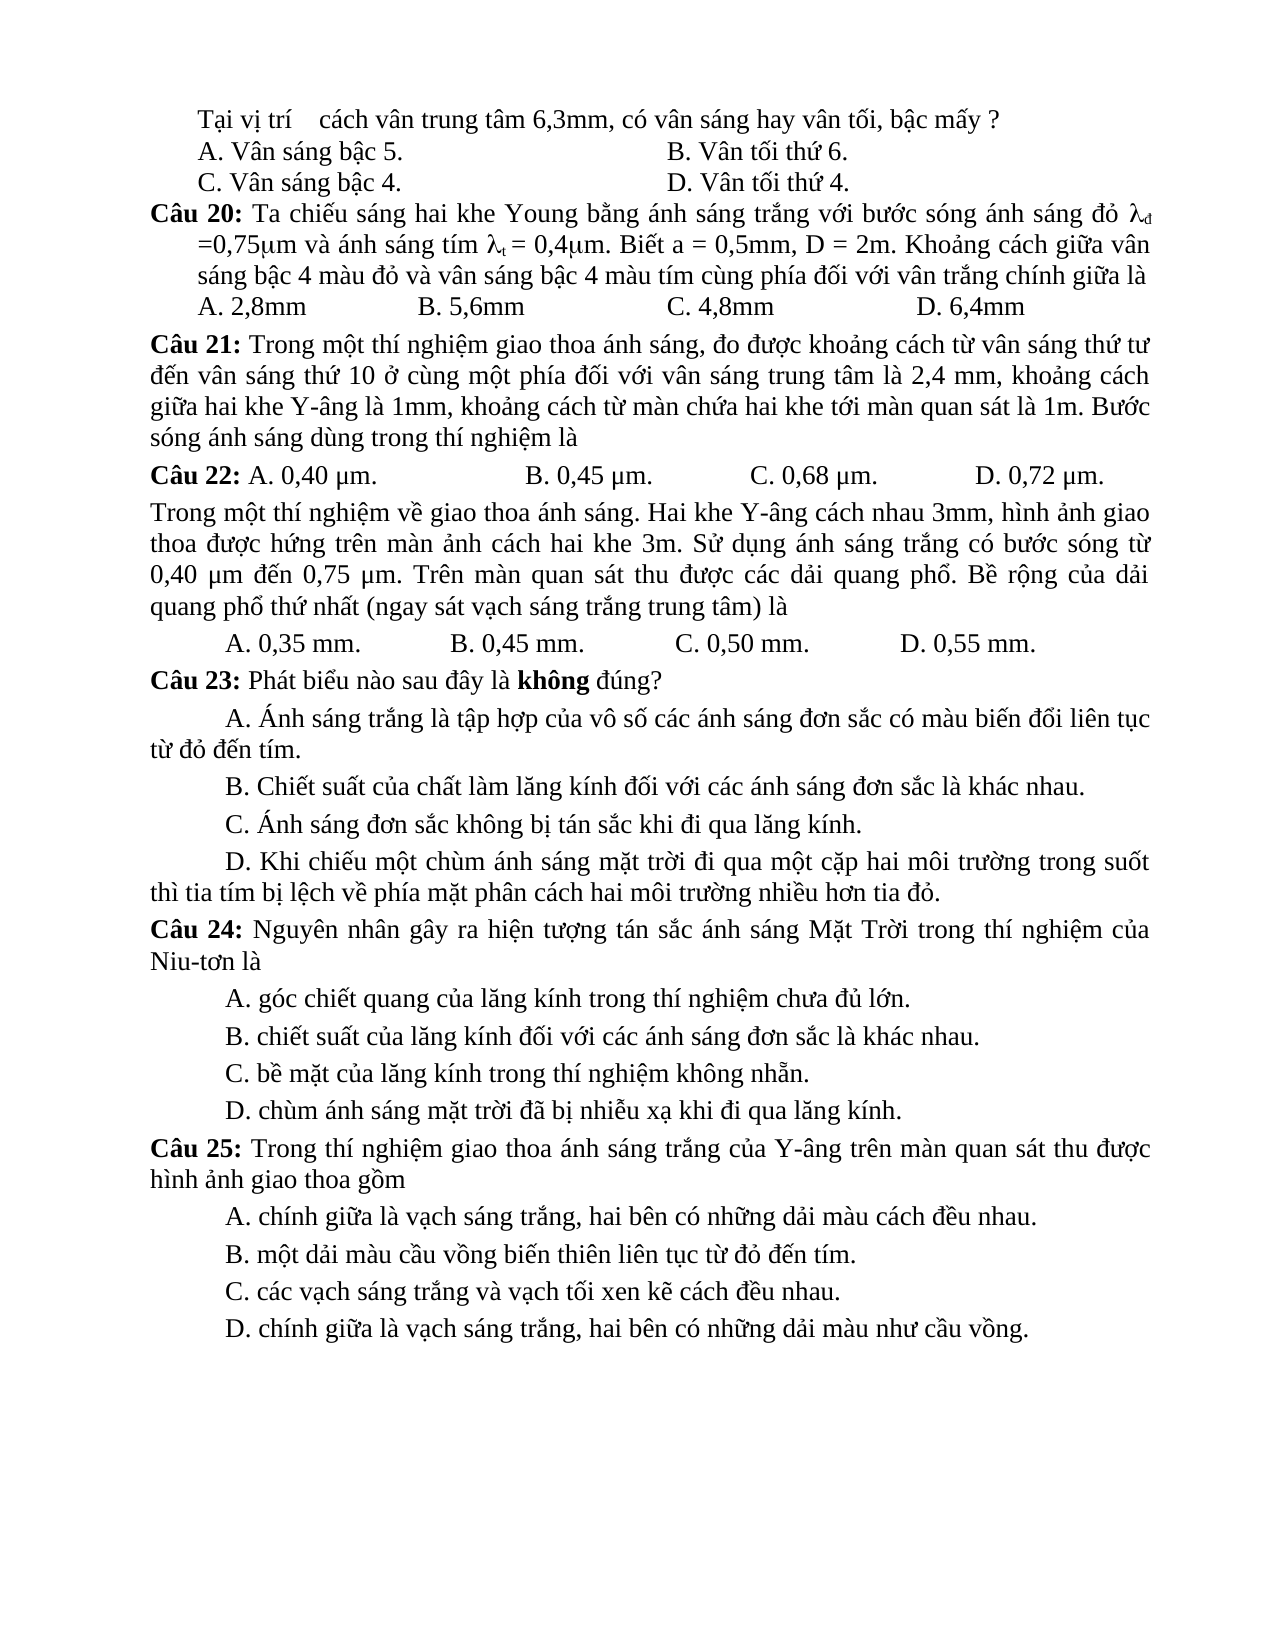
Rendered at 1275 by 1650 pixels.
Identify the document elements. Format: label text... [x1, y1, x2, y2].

text Câu 20: Ta chiếu sáng hai khe Young bằng ánh sáng trắng với bước sóng ánh sáng đỏ đ =0,75m và ánh sáng tím t = 0,4m. Biết a = 0,5mm, D = 2m. Khoảng cách giữa vân sáng bậc 4 màu đỏ và vân sáng bậc 4 màu tím cùng phía đối với vân trắng chính giữa là [150, 197, 1152, 291]
text C. Vân sáng bậc 4. D. Vân tối thứ 4. [150, 166, 1152, 197]
text C. Ánh sáng đơn sắc không bị tán sắc khi đi qua lăng kính. [150, 808, 1152, 839]
text A. Vân sáng bậc 5. B. Vân tối thứ 6. [150, 134, 1152, 166]
text A. chính giữa là vạch sáng trắng, hai bên có những dải màu cách đều nhau. [150, 1200, 1152, 1231]
text D. chùm ánh sáng mặt trời đã bị nhiễu xạ khi đi qua lăng kính. [150, 1094, 1152, 1126]
text Câu 24: Nguyên nhân gây ra hiện tượng tán sắc ánh sáng Mặt Trời trong thí nghiệm của Niu-tơn là [150, 914, 1152, 976]
text Câu 21: Trong một thí nghiệm giao thoa ánh sáng, đo được khoảng cách từ vân sáng thứ tư đến vân sáng thứ 10 ở cùng một phía đối với vân sáng trung tâm là 2,4 mm, khoảng cách giữa hai khe Y-âng là 1mm, khoảng cách từ màn chứa hai khe tới màn quan sát là 1m. Bước sóng ánh sáng dùng trong thí nghiệm là [150, 328, 1152, 452]
text B. một dải màu cầu vồng biến thiên liên tục từ đỏ đến tím. [150, 1238, 1152, 1269]
text Câu 23: Phát biểu nào sau đây là không đúng? [150, 664, 1152, 696]
text Câu 22: A. 0,40 μm. B. 0,45 μm. C. 0,68 μm. D. 0,72 μm. [150, 459, 1152, 490]
text B. chiết suất của lăng kính đối với các ánh sáng đơn sắc là khác nhau. [150, 1019, 1152, 1051]
text A. 2,8mm B. 5,6mm C. 4,8mm D. 6,4mm [150, 291, 1152, 322]
text A. góc chiết quang của lăng kính trong thí nghiệm chưa đủ lớn. [150, 982, 1152, 1013]
text Câu 25: Trong thí nghiệm giao thoa ánh sáng trắng của Y-âng trên màn quan sát thu được hình ảnh giao thoa gồm [150, 1132, 1152, 1194]
text A. 0,35 mm. B. 0,45 mm. C. 0,50 mm. D. 0,55 mm. [150, 627, 1152, 658]
text A. Ánh sáng trắng là tập hợp của vô số các ánh sáng đơn sắc có màu biến đổi liên tục từ đỏ đến tím. [150, 702, 1152, 764]
text D. chính giữa là vạch sáng trắng, hai bên có những dải màu như cầu vồng. [150, 1312, 1152, 1344]
text Tại vị trí cách vân trung tâm 6,3mm, có vân sáng hay vân tối, bậc mấy ? [150, 103, 1152, 134]
text B. Chiết suất của chất làm lăng kính đối với các ánh sáng đơn sắc là khác nhau. [150, 770, 1152, 801]
text C. bề mặt của lăng kính trong thí nghiệm không nhẵn. [150, 1057, 1152, 1088]
text Trong một thí nghiệm về giao thoa ánh sáng. Hai khe Y-âng cách nhau 3mm, hình ảnh giao thoa được hứng trên màn ảnh cách hai khe 3m. Sử dụng ánh sáng trắng có bước sóng từ 0,40 μm đến 0,75 μm. Trên màn quan sát thu được các dải quang phổ. Bề rộng của dải quang phổ thứ nhất (ngay sát vạch sáng trắng trung tâm) là [150, 496, 1152, 621]
text C. các vạch sáng trắng và vạch tối xen kẽ cách đều nhau. [150, 1275, 1152, 1306]
text D. Khi chiếu một chùm ánh sáng mặt trời đi qua một cặp hai môi trường trong suốt thì tia tím bị lệch về phía mặt phân cách hai môi trường nhiều hơn tia đỏ. [150, 845, 1152, 907]
